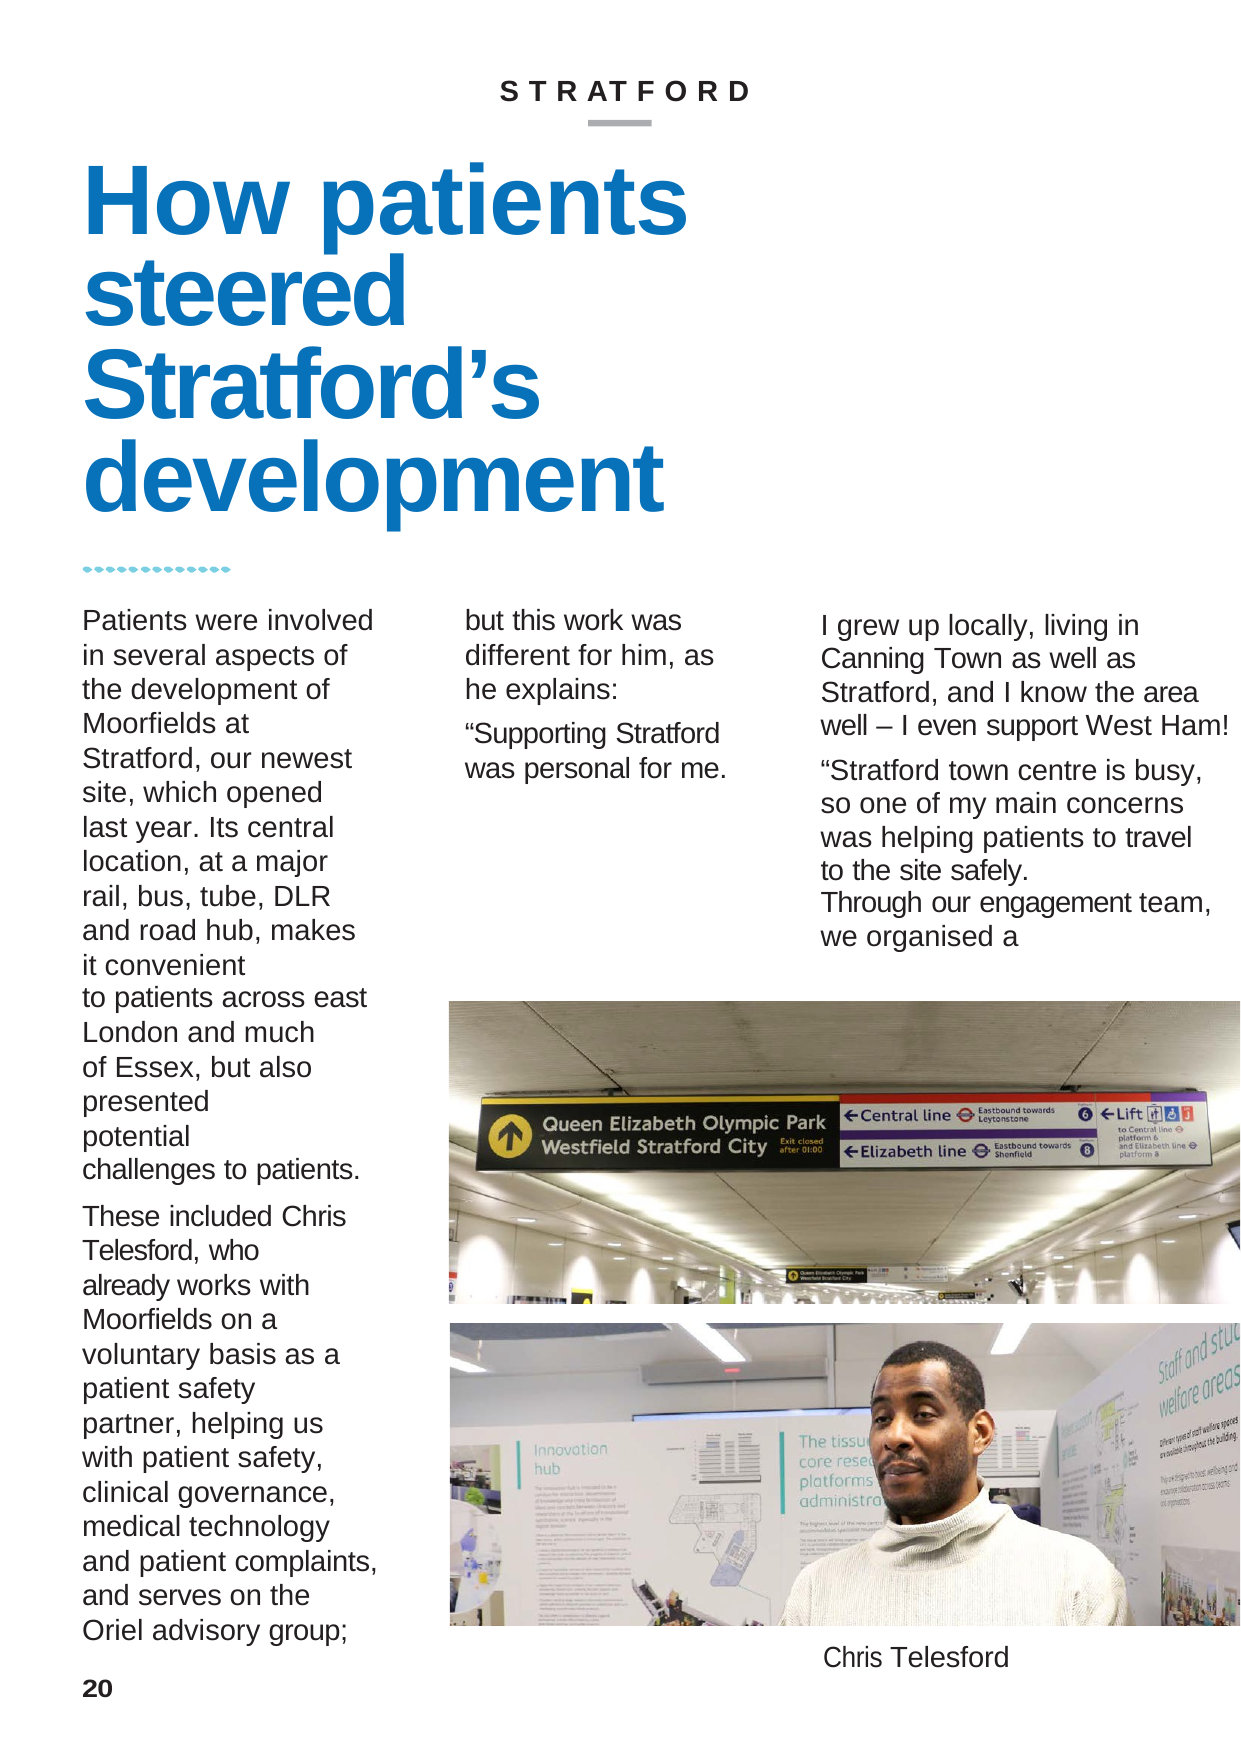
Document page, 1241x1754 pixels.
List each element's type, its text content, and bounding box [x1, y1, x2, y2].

text to patients across east [82, 982, 378, 1014]
text partner, helping us with patient safety, clinical governance, medical technology and patient complaints, and serves on the Oriel advisory group; but this work was different for him, as he explains: [464, 603, 753, 706]
picture [448, 1001, 1241, 1304]
text challenges to patients. [82, 1153, 378, 1186]
text These included Chris Telesford, who already works with Moorfields on a voluntary basis as a patient safety [82, 1199, 350, 1405]
text I grew up locally, living in Canning Town as well as Stratford, and I know the area well – I even support West Ham! [820, 607, 1240, 742]
text Chris Telesford [823, 1639, 1240, 1673]
text “Stratford town centre is busy, so one of my main concerns was helping patients to travel to the site safely. [820, 752, 1223, 887]
text How patients steered Stratford’s development [83, 159, 885, 533]
text London and much of Essex, but also presented potential [82, 1015, 326, 1152]
picture [449, 1323, 1241, 1626]
text partner, helping us with patient safety, clinical governance, medical technology and patient complaints, and serves on the Oriel advisory group; but this work was different for him, as he explains: [82, 1406, 378, 1646]
text Through our engagement team, we organised a [820, 887, 1240, 952]
text Patients were involved in several aspects of the development of Moorfields at Stratford, our newest site, which opened last year. Its central location, at a major rail, bus, tube, DLR and road hub, makes it convenient [82, 603, 375, 981]
text “Supporting Stratford was personal for me. [464, 716, 749, 784]
